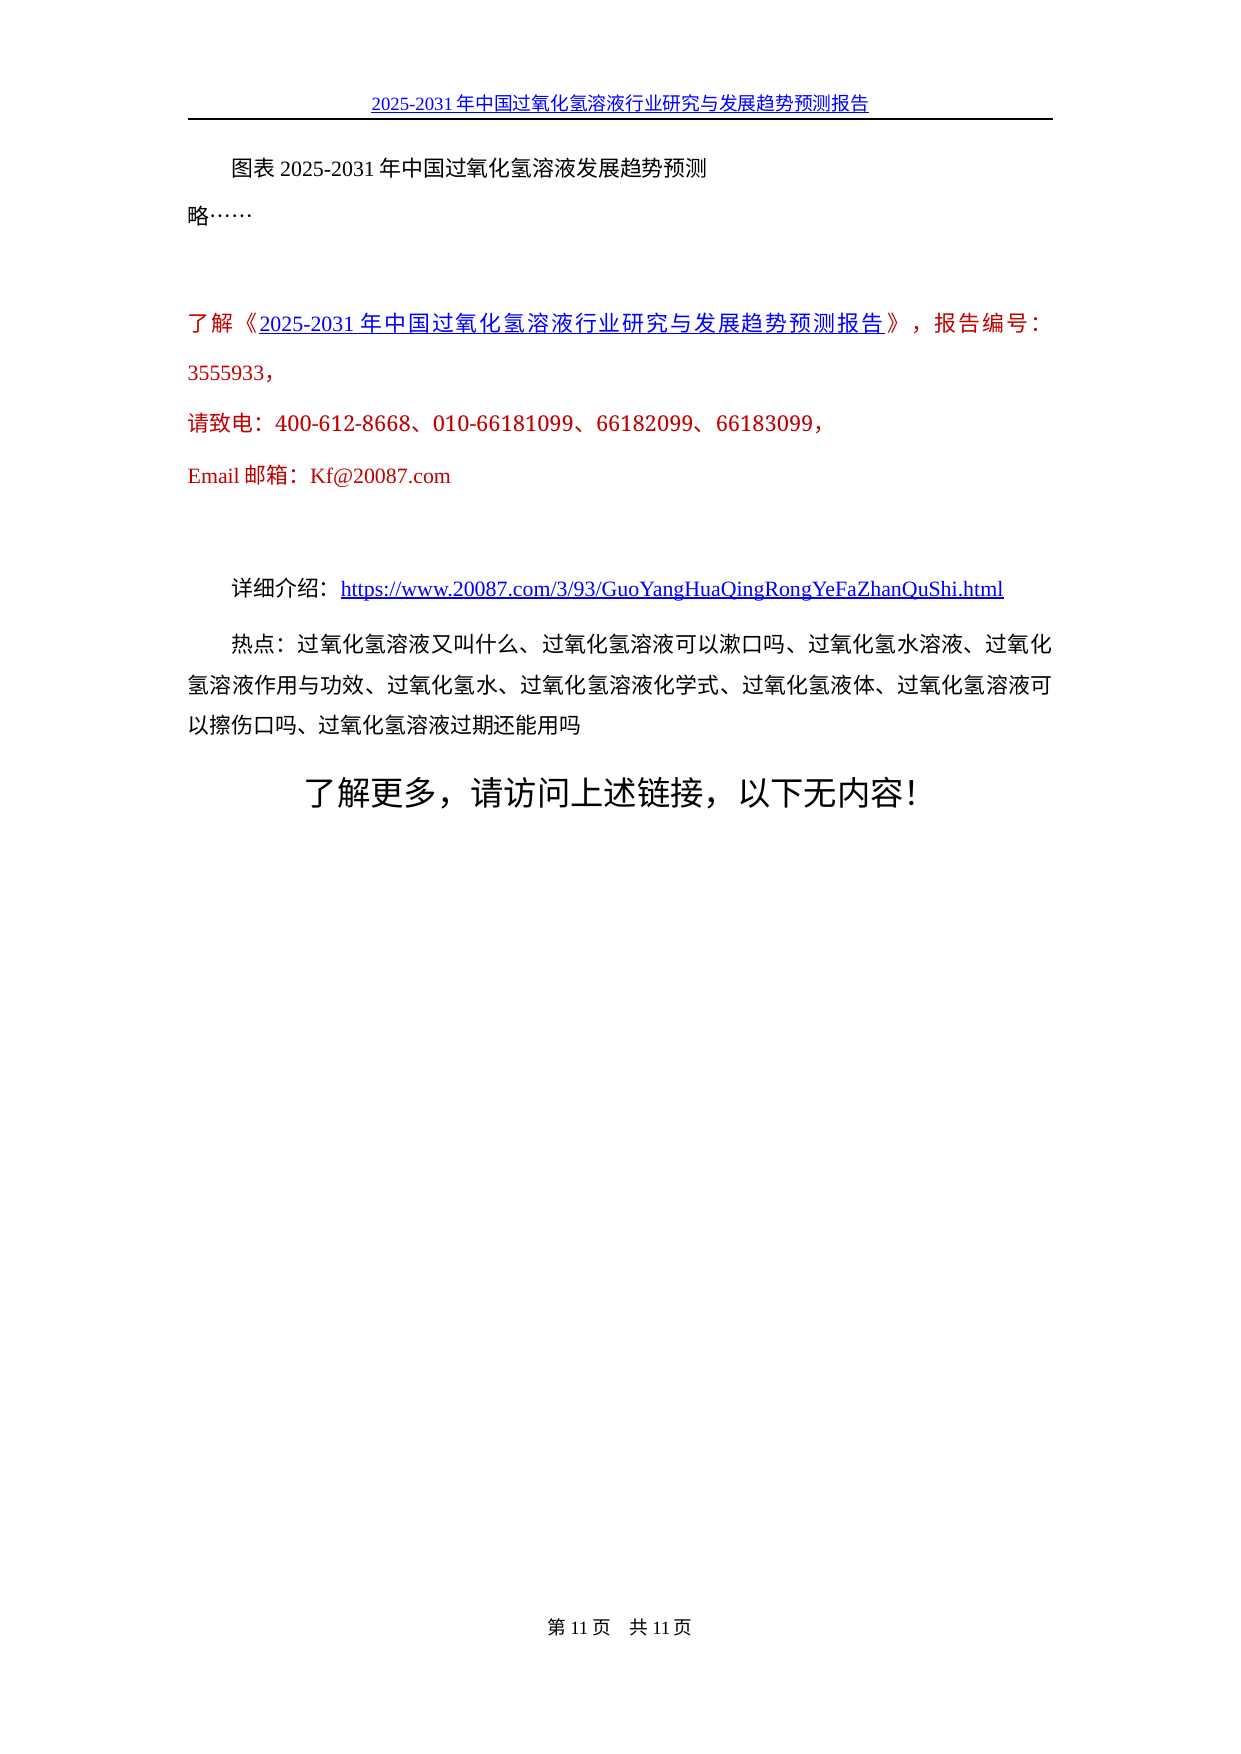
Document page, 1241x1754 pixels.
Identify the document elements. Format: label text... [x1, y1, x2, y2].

title 了解更多，请访问上述链接，以下无内容！ [187, 758, 1053, 823]
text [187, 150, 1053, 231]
text 热点：过氧化氢溶液又叫什么、过氧化氢溶液可以漱口吗、过氧化氢水溶液、过氧化氢溶液作用与功效、过氧化氢水、过氧化氢溶液化学式、过氧化氢液体、过氧化氢溶液可以擦伤口吗、过氧化氢溶液过期还能用吗 [187, 627, 1053, 741]
text 请致电：400-612-8668、010-66181099、66182099、66183099， [187, 406, 1053, 438]
text 了解《2025-2031年中国过氧化氢溶液行业研究与发展趋势预测报告》，报告编号：3555933， [187, 305, 1053, 387]
text 详细介绍：https://www.20087.com/3/93/GuoYangHuaQingRongYeFaZhanQuShi.html [187, 570, 1053, 603]
text Email邮箱：Kf@20087.com [187, 457, 1053, 490]
